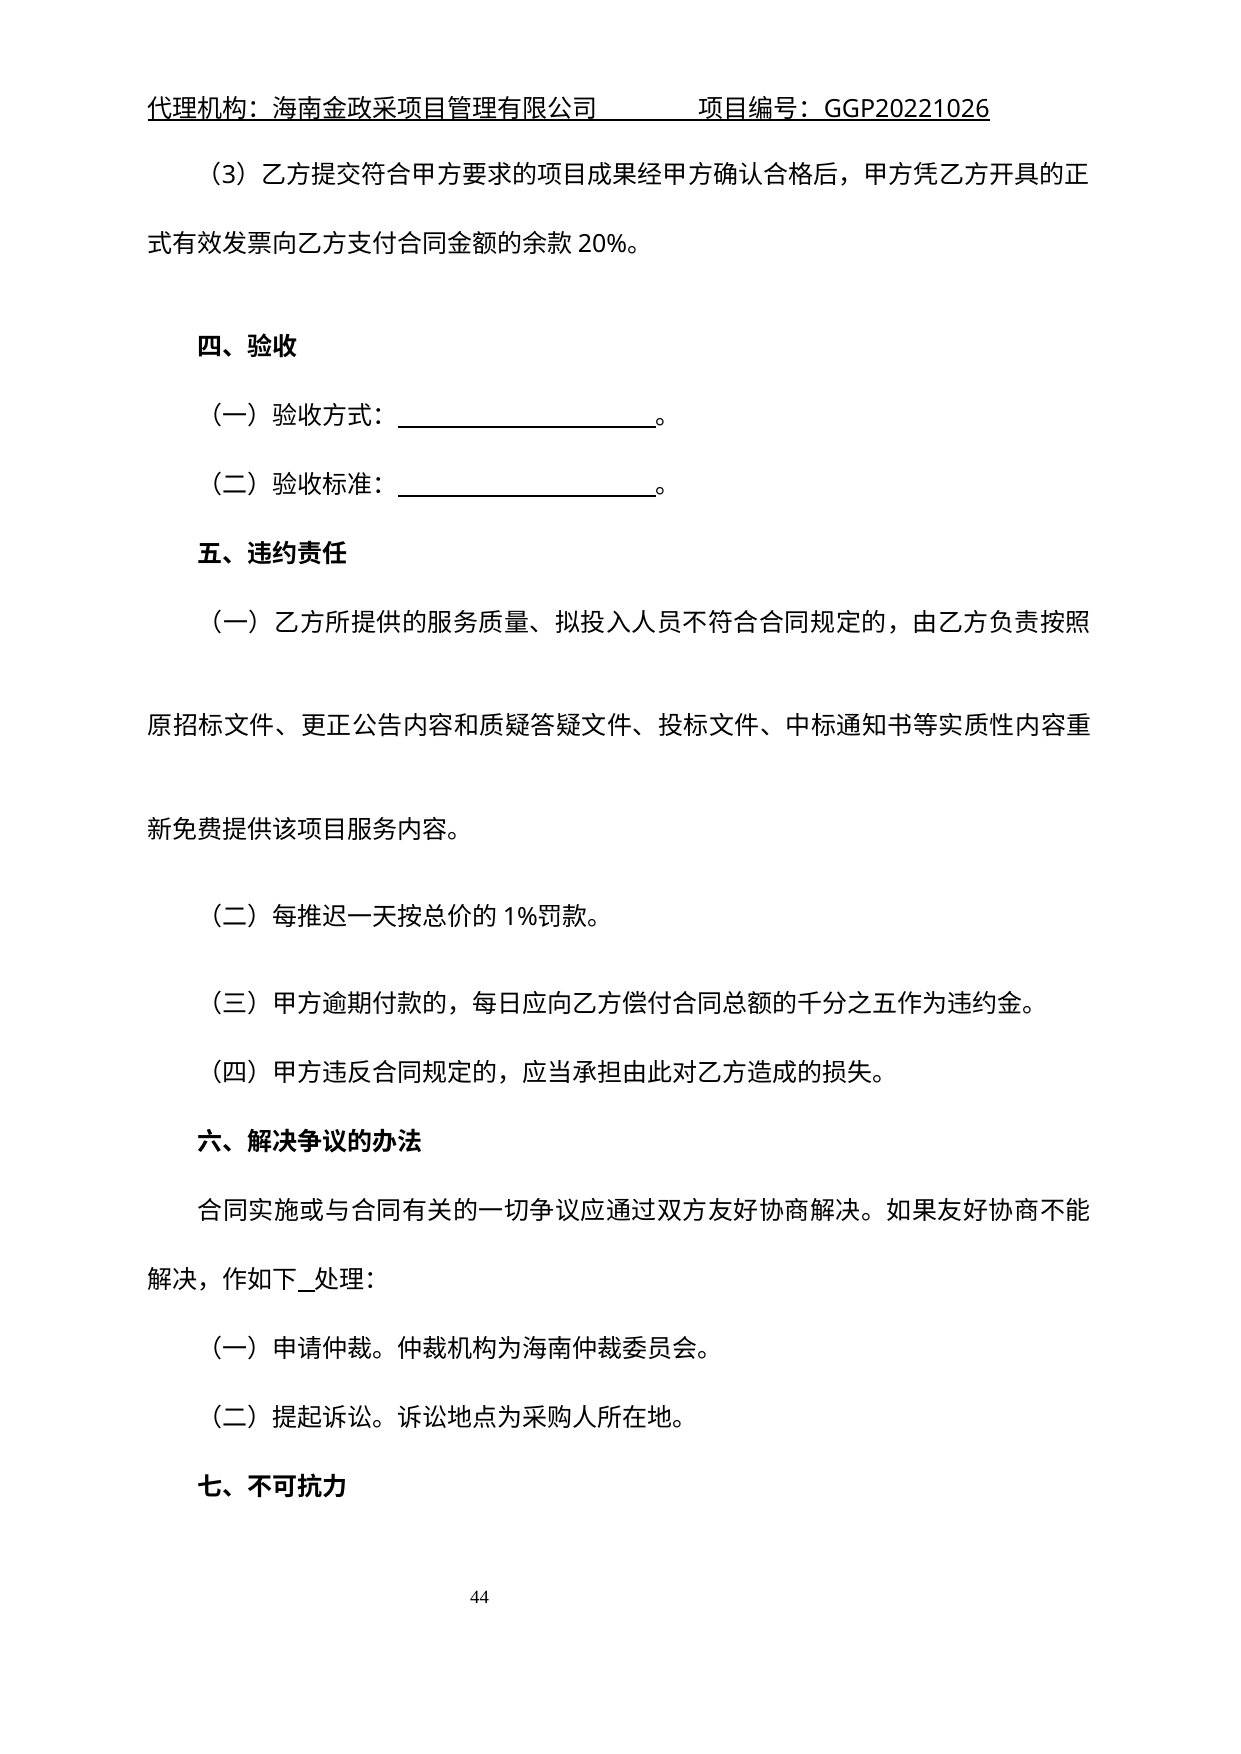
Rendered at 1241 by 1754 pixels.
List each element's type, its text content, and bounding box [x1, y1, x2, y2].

text 五、违约责任 [148, 517, 1093, 586]
text （二）每推迟一天按总价的1%罚款。 [148, 880, 1093, 949]
text （四）甲方违反合同规定的，应当承担由此对乙方造成的损失。 [148, 1036, 1093, 1105]
text （一）乙方所提供的服务质量、拟投入人员不符合合同规定的，由乙方负责按照原招标文件、更正公告内容和质疑答疑文件、投标文件、中标通知书等实质性内容重新免费提供该项目服务内容。 [148, 586, 1093, 862]
text 合同实施或与合同有关的一切争议应通过双方友好协商解决。如果友好协商不能解决，作如下 处理： [148, 1174, 1093, 1312]
text （3）乙方提交符合甲方要求的项目成果经甲方确认合格后，甲方凭乙方开具的正式有效发票向乙方支付合同金额的余款20%。 [148, 138, 1093, 276]
text 六、解决争议的办法 [148, 1105, 1093, 1174]
text （二）验收标准： 。 [148, 448, 1093, 517]
text （一）申请仲裁。仲裁机构为海南仲裁委员会。 [148, 1312, 1093, 1381]
text （三）甲方逾期付款的，每日应向乙方偿付合同总额的千分之五作为违约金。 [148, 967, 1093, 1036]
text （二）提起诉讼。诉讼地点为采购人所在地。 [148, 1381, 1093, 1450]
text （一）验收方式： 。 [148, 379, 1093, 448]
text 四、验收 [148, 310, 1093, 379]
text 七、不可抗力 [148, 1450, 1093, 1519]
